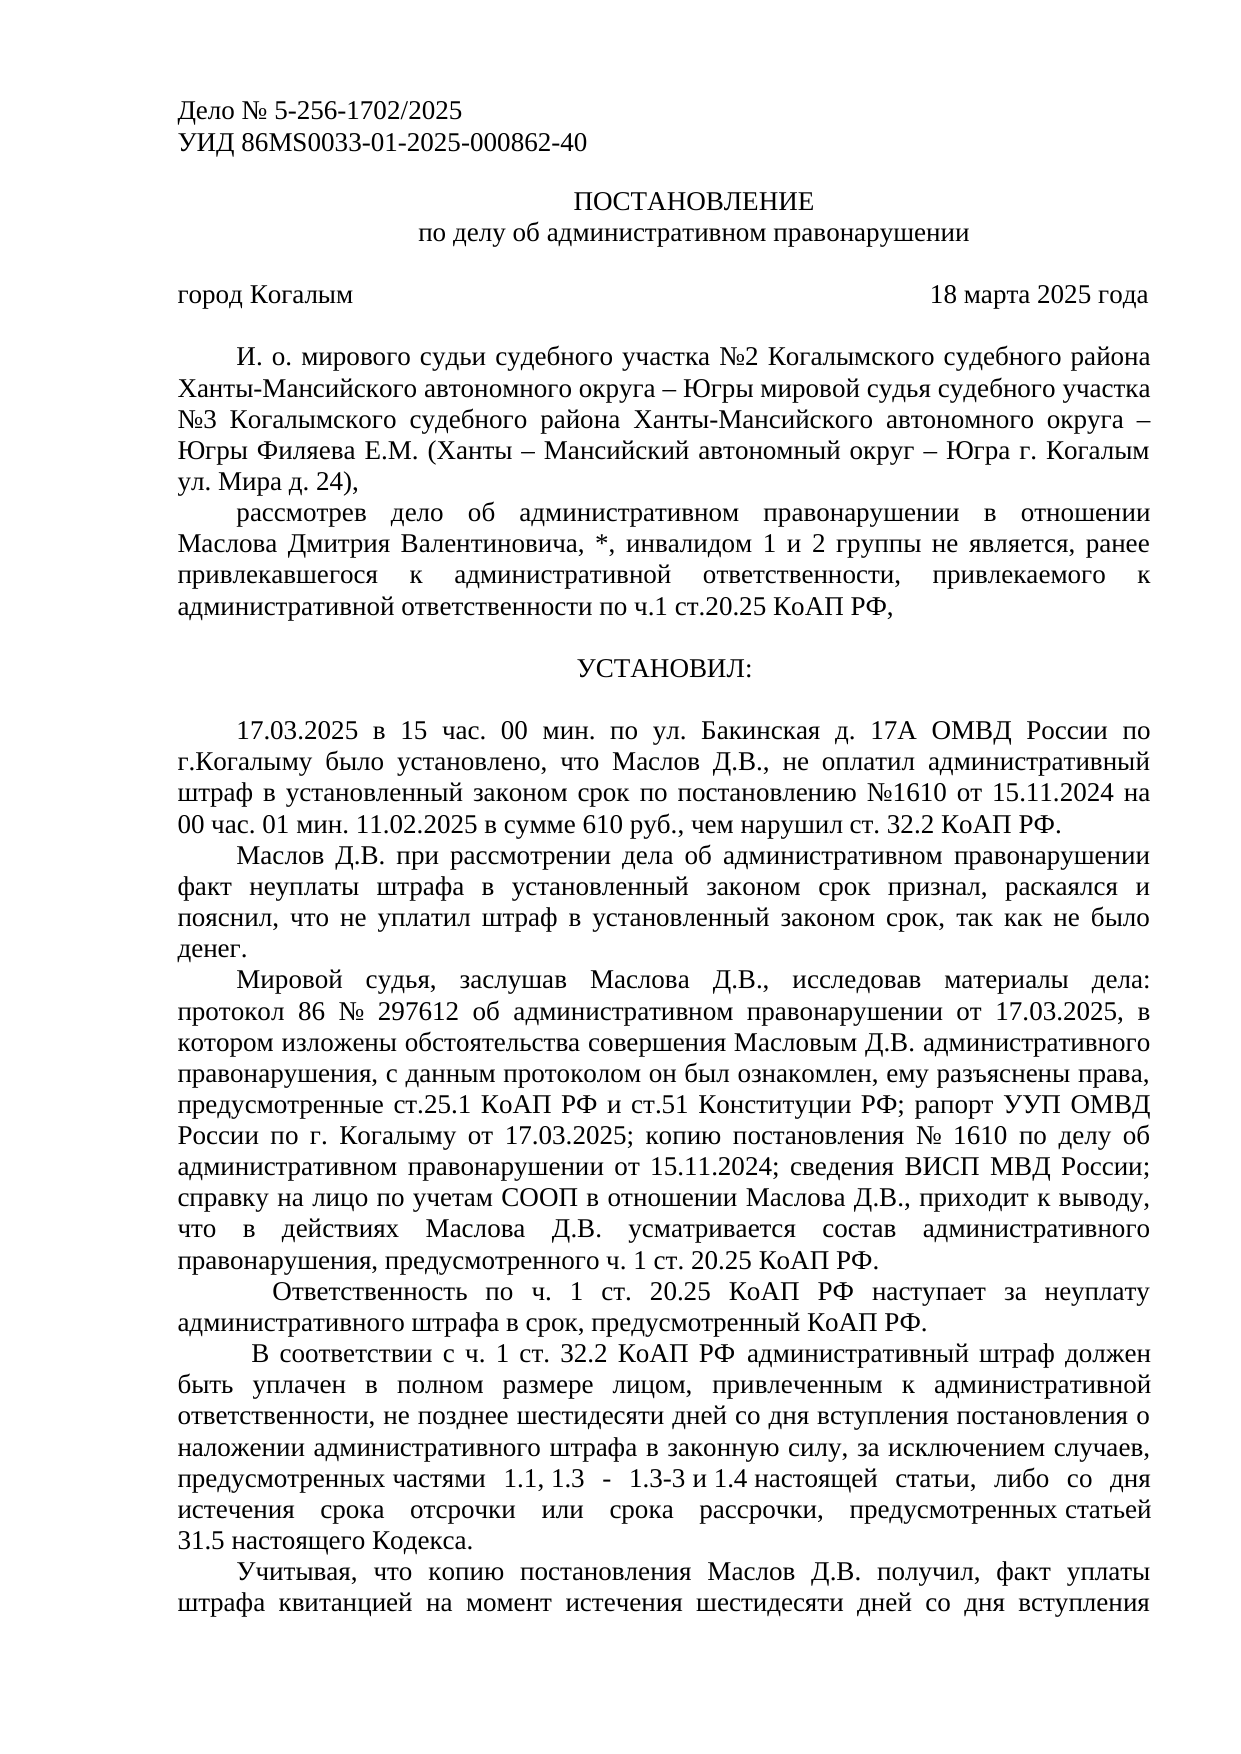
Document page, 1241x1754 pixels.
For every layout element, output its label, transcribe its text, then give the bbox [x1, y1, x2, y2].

text УИД 86MS0033-01-2025-000862-40 [177, 126, 1152, 157]
text город Когалым 18 марта 2025 года [177, 278, 1152, 341]
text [177, 1555, 1152, 1617]
text Маслов Д.В. при рассмотрении дела об административном правонарушении факт неуплаты штрафа в установленный законом срок признал, раскаялся и пояснил, что не уплатил штраф в установленный законом срок, так как не было денег. [177, 839, 1152, 963]
text УСТАНОВИЛ: [177, 652, 1152, 683]
text И. о. мирового судьи судебного участка №2 Когалымского судебного района Ханты-Мансийского автономного округа – Югры мировой судья судебного участка №3 Когалымского судебного района Ханты-Мансийского автономного округа – Югры Филяева Е.М. (Ханты – Мансийский автономный округ – Югра г. Когалым ул. Мира д. 24), [177, 341, 1152, 496]
text Ответственность по ч. 1 ст. 20.25 КоАП РФ наступает за неуплату административного штрафа в срок, предусмотренный КоАП РФ. [177, 1275, 1152, 1337]
text В соответствии с ч. 1 ст. 32.2 КоАП РФ административный штраф должен быть уплачен в полном размере лицом, привлеченным к административной ответственности, не позднее шестидесяти дней со дня вступления постановления о наложении административного штрафа в законную силу, за исключением случаев, предусмотренных частями 1.1, 1.3 - 1.3-3 и 1.4 настоящей статьи, либо со дня истечения срока отсрочки или срока рассрочки, предусмотренных статьей 31.5 настоящего Кодекса. [177, 1337, 1152, 1555]
text Мировой судья, заслушав Маслова Д.В., исследовав материалы дела: протокол 86 № 297612 об административном правонарушении от 17.03.2025, в котором изложены обстоятельства совершения Масловым Д.В. административного правонарушения, с данным протоколом он был ознакомлен, ему разъяснены права, предусмотренные ст.25.1 КоАП РФ и ст.51 Конституции РФ; рапорт УУП ОМВД России по г. Когалыму от 17.03.2025; копию постановления № 1610 по делу об административном правонарушении от 15.11.2024; сведения ВИСП МВД России; справку на лицо по учетам СООП в отношении Маслова Д.В., приходит к выводу, что в действиях Маслова Д.В. усматривается состав административного правонарушения, предусмотренного ч. 1 ст. 20.25 КоАП РФ. [177, 963, 1152, 1275]
text Дело № 5-256-1702/2025 [177, 94, 1152, 126]
text по делу об административном правонарушении [177, 216, 1152, 247]
text рассмотрев дело об административном правонарушении в отношении Маслова Дмитрия Валентиновича, *, инвалидом 1 и 2 группы не является, ранее привлекавшегося к административной ответственности, привлекаемого к административной ответственности по ч.1 ст.20.25 КоАП РФ, [177, 496, 1152, 621]
text 17.03.2025 в 15 час. 00 мин. по ул. Бакинская д. 17А ОМВД России по г.Когалыму было установлено, что Маслов Д.В., не оплатил административный штраф в установленный законом срок по постановлению №1610 от 15.11.2024 на 00 час. 01 мин. 11.02.2025 в сумме 610 руб., чем нарушил ст. 32.2 КоАП РФ. [177, 714, 1152, 839]
text ПОСТАНОВЛЕНИЕ [177, 185, 1152, 216]
